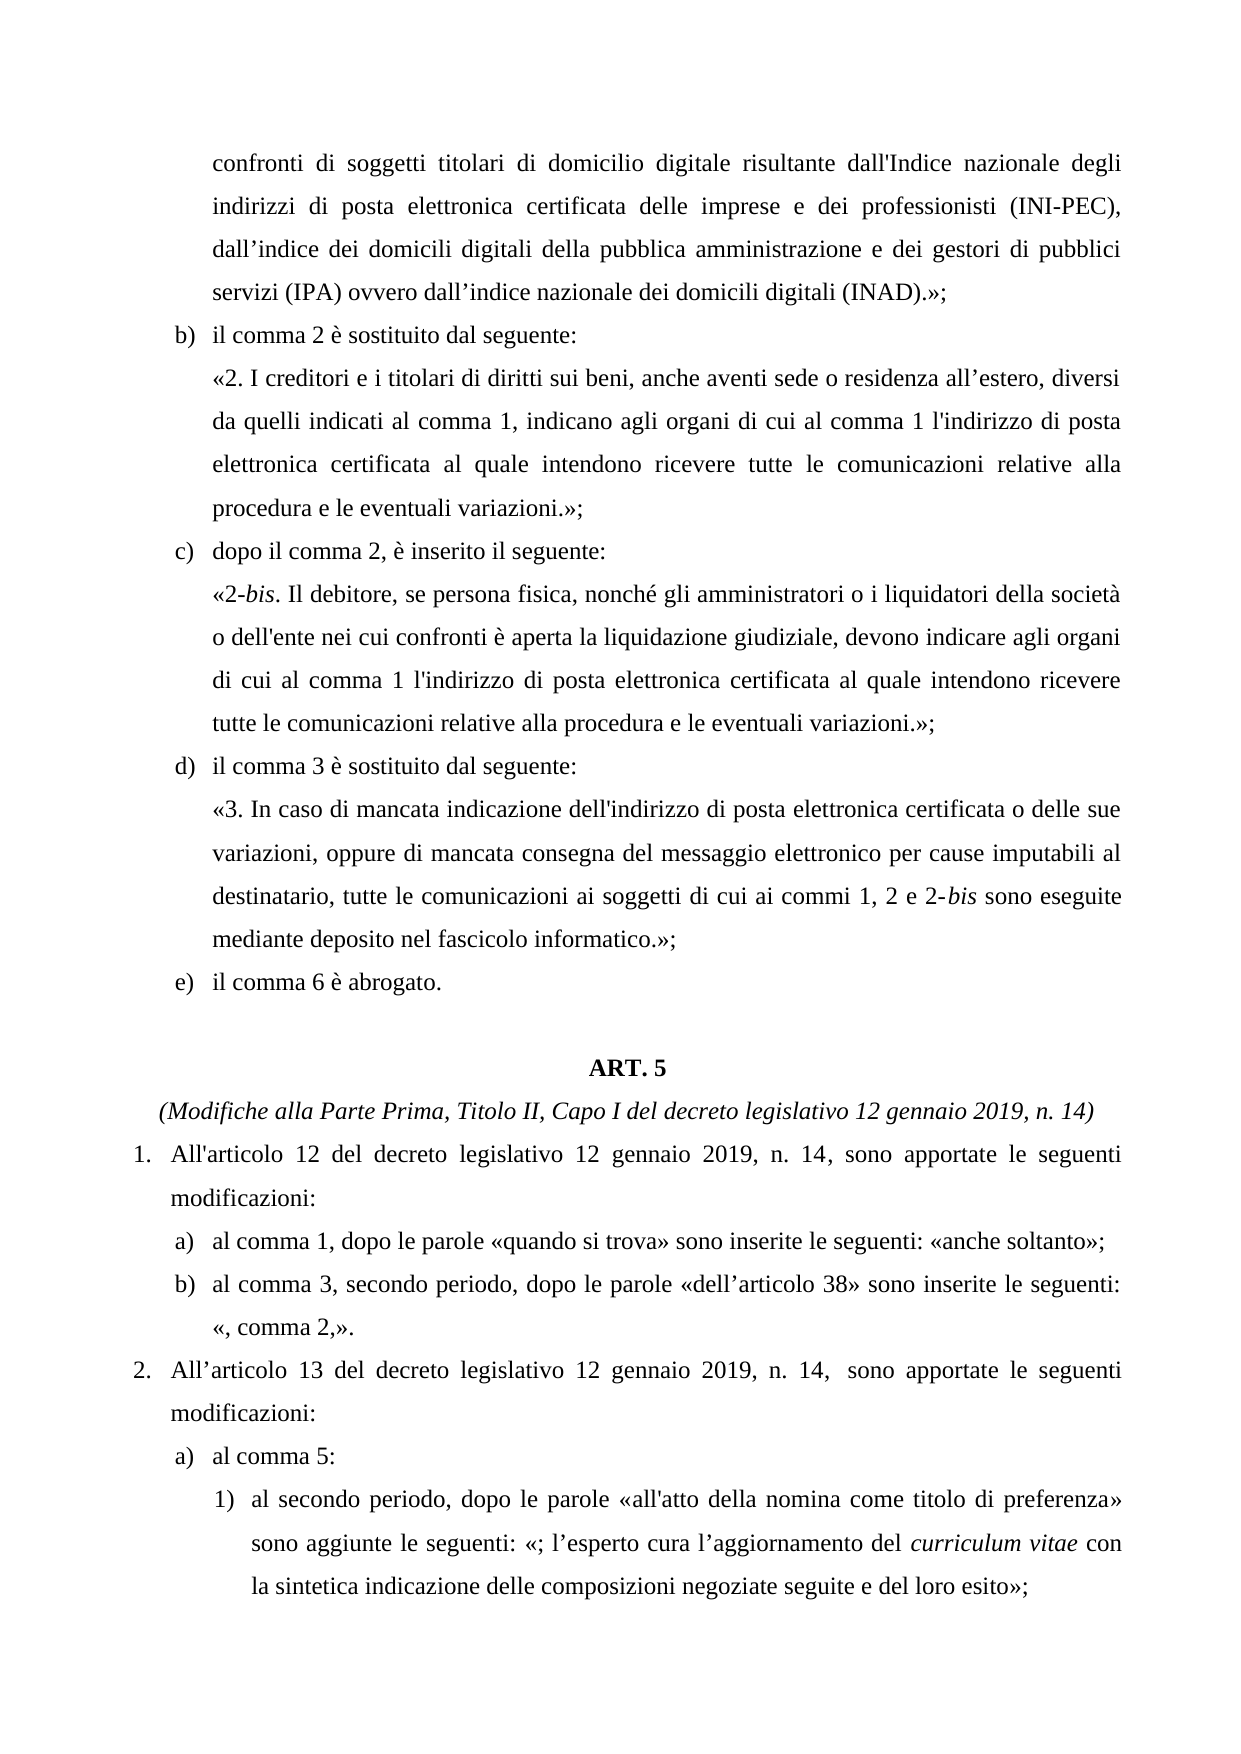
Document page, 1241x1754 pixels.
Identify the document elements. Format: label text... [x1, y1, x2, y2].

list al secondo periodo, dopo le parole «all'atto della nomina come titolo di preferenza» sono aggiunte le seguenti: «; l’esperto cura l’aggiornamento del curriculum vitae con la sintetica indicazione delle composizioni negoziate seguite e del loro esito»; [213, 1484, 1122, 1599]
list All'articolo 12 del decreto legislativo 12 gennaio 2019, n. 14, sono apportate le seguenti modificazioni: [133, 1139, 1122, 1211]
list ART. 5 [133, 1053, 1122, 1082]
list il comma 6 è abrogato. [174, 967, 1122, 996]
list dopo il comma 2, è inserito il seguente: [174, 536, 1122, 564]
list «3. In caso di mancata indicazione dell'indirizzo di posta elettronica certificata o delle sue variazioni, oppure di mancata consegna del messaggio elettronico per cause imputabili al destinatario, tutte le comunicazioni ai soggetti di cui ai commi 1, 2 e 2-bis sono eseguite mediante deposito nel fascicolo informatico.»; [212, 794, 1122, 953]
list il comma 3 è sostituito dal seguente: [174, 751, 1122, 780]
list il comma 2 è sostituito dal seguente: [174, 320, 1122, 349]
list «2. I creditori e i titolari di diritti sui beni, anche aventi sede o residenza all’estero, diversi da quelli indicati al comma 1, indicano agli organi di cui al comma 1 l'indirizzo di posta elettronica certificata al quale intendono ricevere tutte le comunicazioni relative alla procedura e le eventuali variazioni.»; [212, 363, 1122, 521]
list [212, 148, 1122, 306]
list al comma 3, secondo periodo, dopo le parole «dell’articolo 38» sono inserite le seguenti: «, comma 2,». [174, 1269, 1122, 1341]
list All’articolo 13 del decreto legislativo 12 gennaio 2019, n. 14, sono apportate le seguenti modificazioni: [133, 1355, 1122, 1427]
list al comma 5: [174, 1441, 1122, 1470]
list «2-bis. Il debitore, se persona fisica, nonché gli amministratori o i liquidatori della società o dell'ente nei cui confronti è aperta la liquidazione giudiziale, devono indicare agli organi di cui al comma 1 l'indirizzo di posta elettronica certificata al quale intendono ricevere tutte le comunicazioni relative alla procedura e le eventuali variazioni.»; [212, 579, 1122, 737]
list al comma 1, dopo le parole «quando si trova» sono inserite le seguenti: «anche soltanto»; [174, 1226, 1122, 1254]
list (Modifiche alla Parte Prima, Titolo II, Capo I del decreto legislativo 12 gennaio 2019, n. 14) [133, 1096, 1122, 1125]
